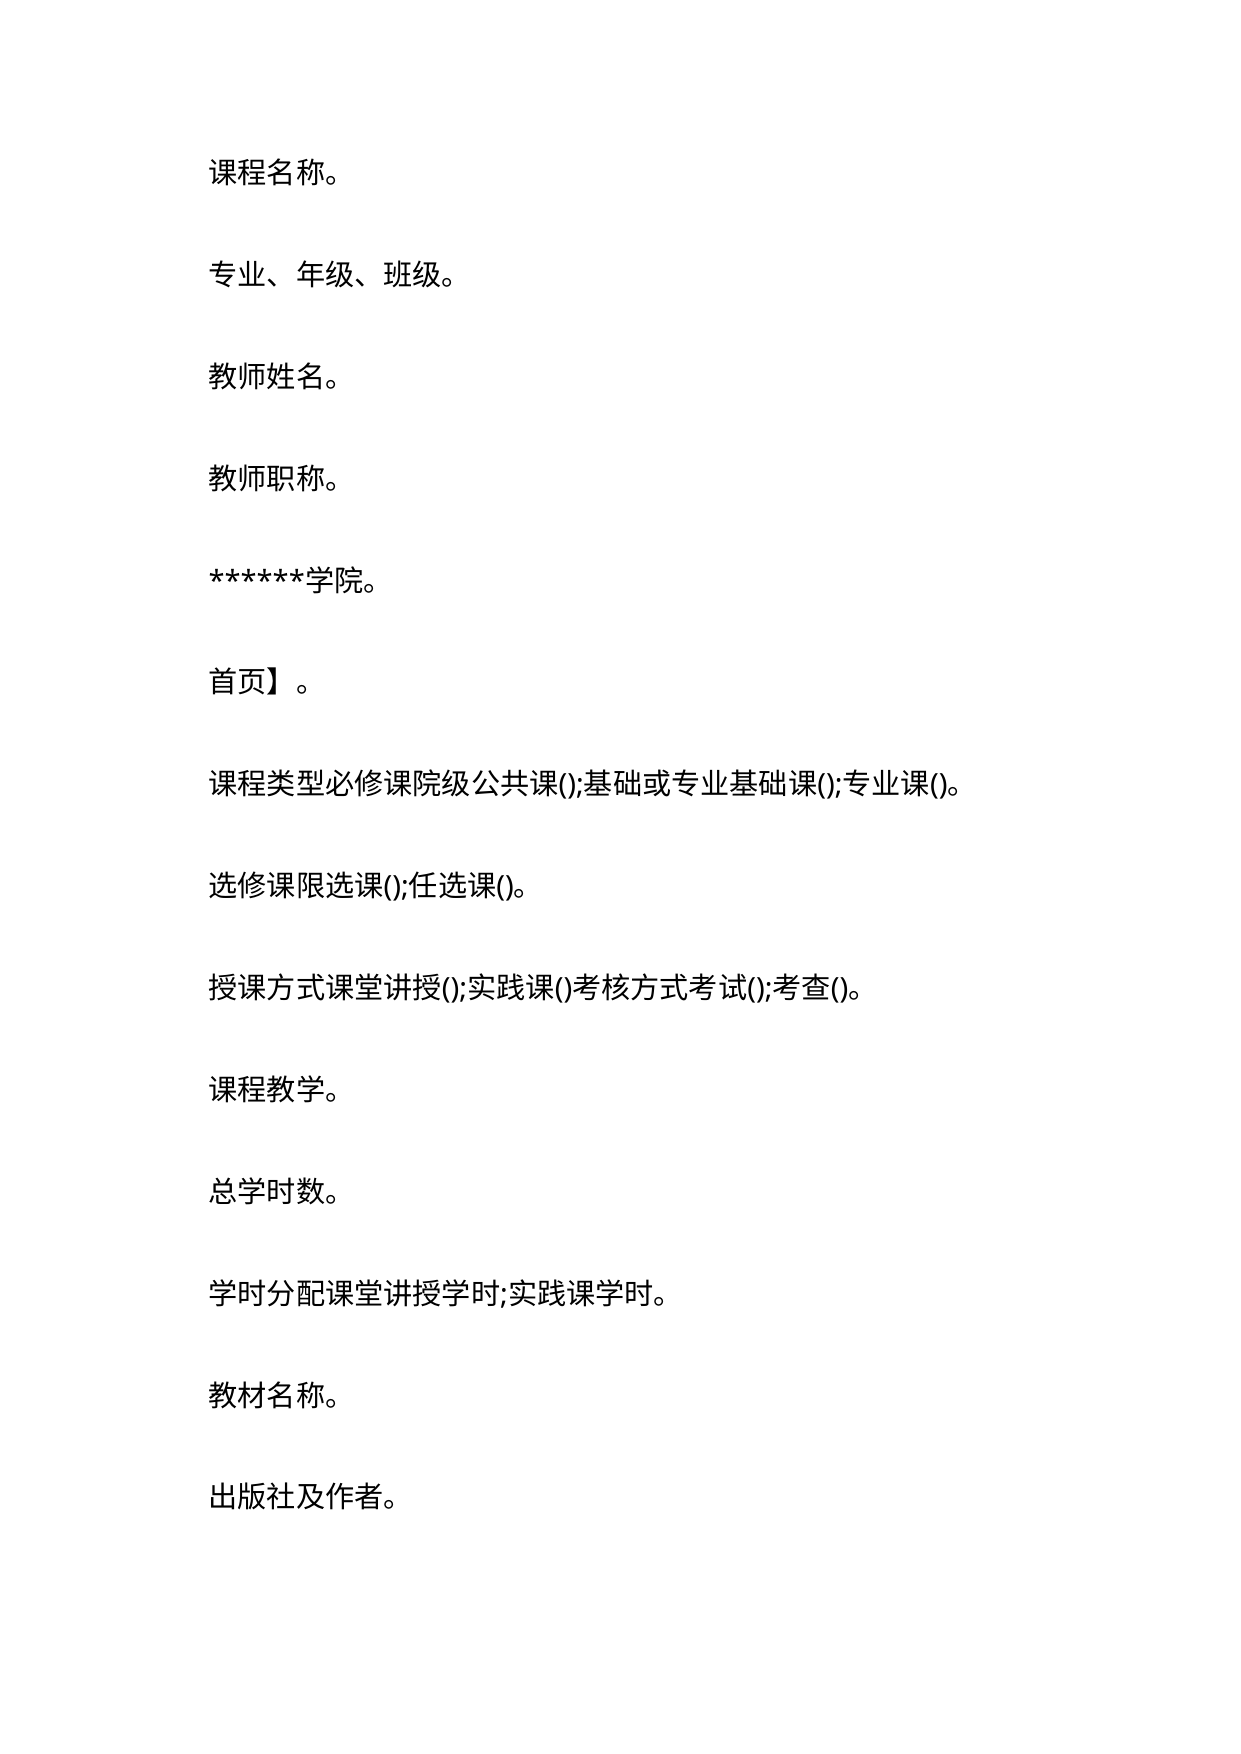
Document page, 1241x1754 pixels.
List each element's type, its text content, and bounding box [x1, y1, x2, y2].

text 首页】。 [150, 659, 1090, 701]
text 选修课限选课();任选课()。 [150, 863, 1090, 905]
text 课程类型必修课院级公共课();基础或专业基础课();专业课()。 [150, 761, 1090, 803]
text 课程名称。 [150, 150, 1090, 192]
text ******学院。 [150, 557, 1090, 599]
text 授课方式课堂讲授();实践课()考核方式考试();考查()。 [150, 965, 1090, 1007]
text 总学时数。 [150, 1168, 1090, 1211]
text 专业、年级、班级。 [150, 252, 1090, 294]
text 出版社及作者。 [150, 1474, 1090, 1516]
text 教师职称。 [150, 455, 1090, 498]
text 教师姓名。 [150, 353, 1090, 396]
text 教材名称。 [150, 1372, 1090, 1414]
text 学时分配课堂讲授学时;实践课学时。 [150, 1270, 1090, 1313]
text 课程教学。 [150, 1067, 1090, 1109]
